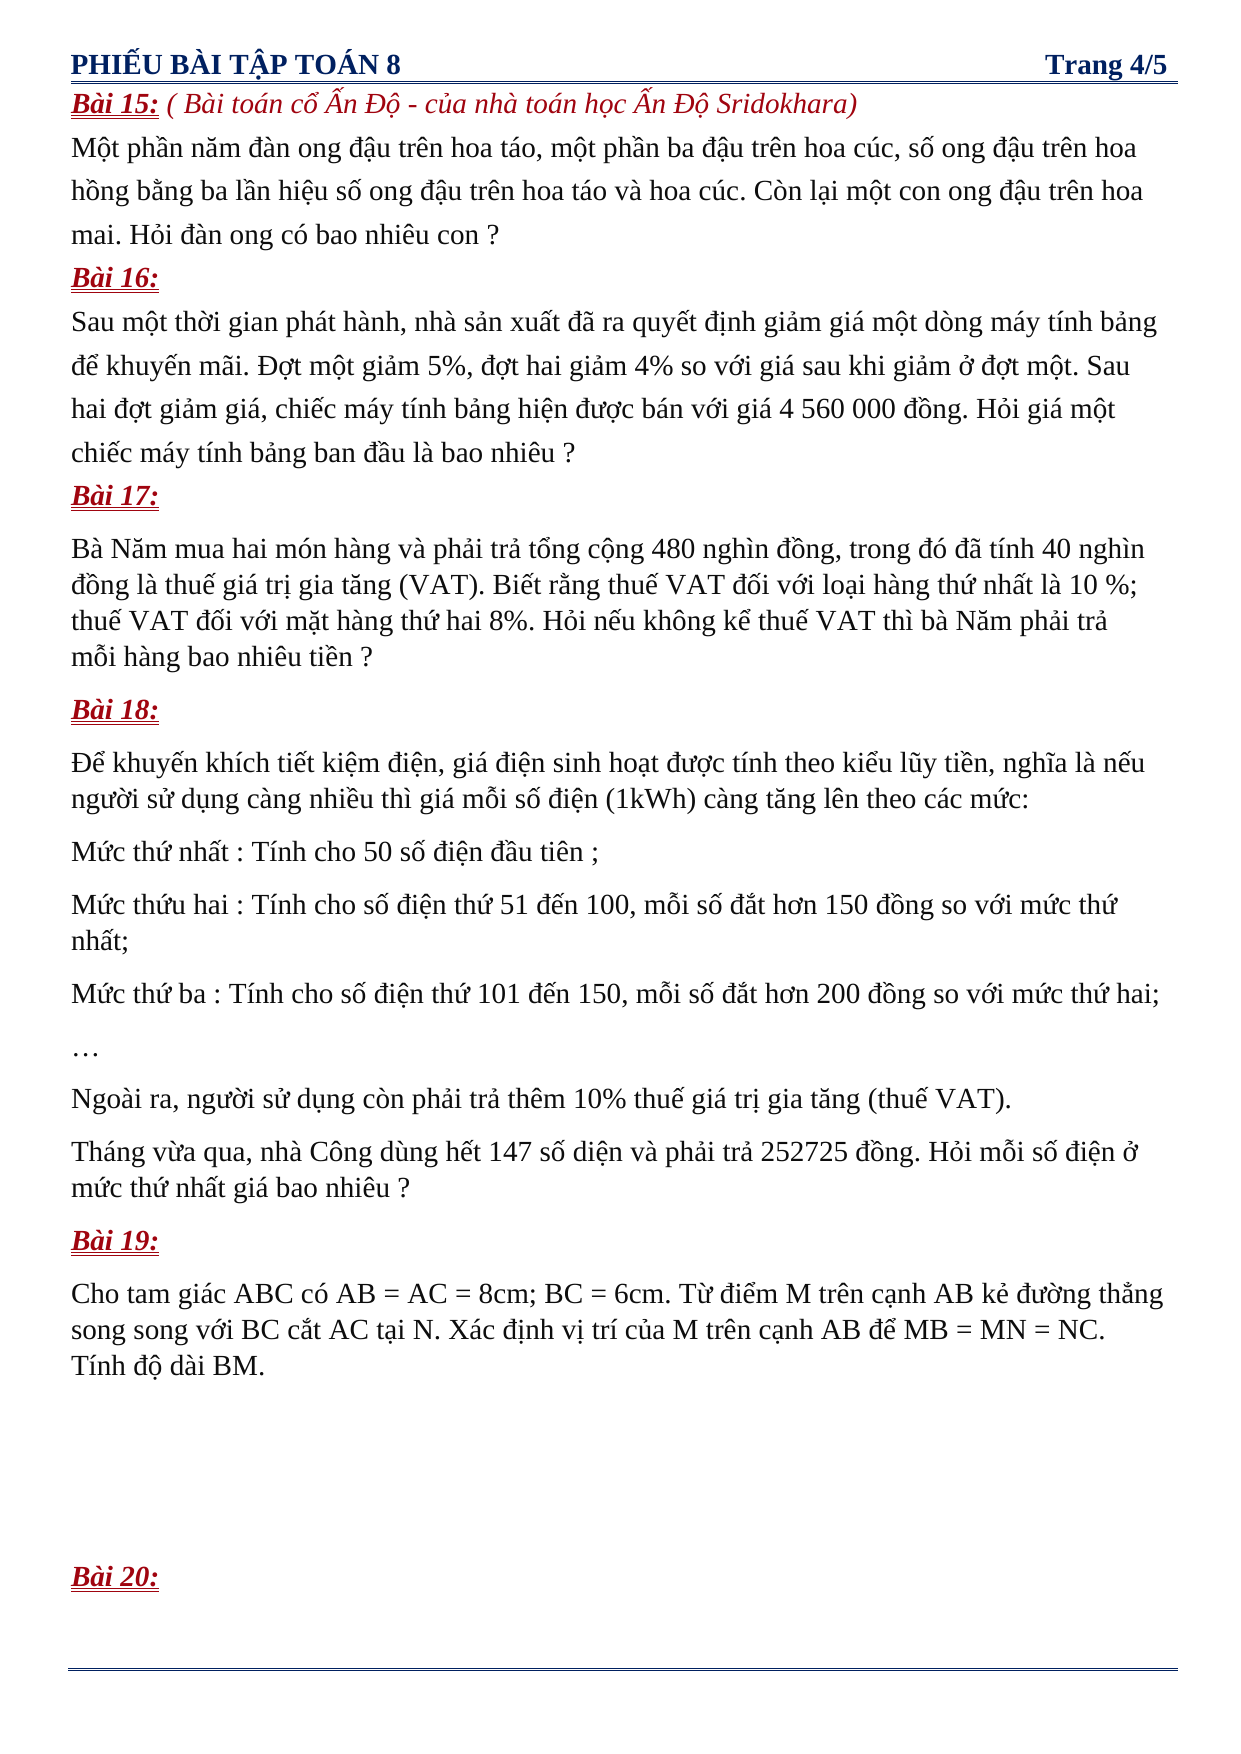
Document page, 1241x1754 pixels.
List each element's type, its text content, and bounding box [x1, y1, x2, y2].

text Mức thứu hai : Tính cho số điện thứ 51 đến 100, mỗi số đắt hơn 150 đồng so với mức thứ nhất; [71, 887, 1167, 957]
text … [71, 1029, 1167, 1062]
text Tháng vừa qua, nhà Công dùng hết 147 số diện và phải trả 252725 đồng. Hỏi mỗi số điện ở mức thứ nhất giá bao nhiêu ? [71, 1134, 1167, 1204]
text Để khuyến khích tiết kiệm điện, giá điện sinh hoạt được tính theo kiểu lũy tiền, nghĩa là nếu người sử dụng càng nhiều thì giá mỗi số điện (1kWh) càng tăng lên theo các mức: [71, 745, 1167, 815]
text Cho tam giác ABC có AB = AC = 8cm; BC = 6cm. Từ điểm M trên cạnh AB kẻ đường thẳng song song với BC cắt AC tại N. Xác định vị trí của M trên cạnh AB để MB = MN = NC. Tính độ dài BM. [71, 1276, 1167, 1382]
text Ngoài ra, người sử dụng còn phải trả thêm 10% thuế giá trị gia tăng (thuế VAT). [71, 1081, 1167, 1115]
text Bà Năm mua hai món hàng và phải trả tổng cộng 480 nghìn đồng, trong đó đã tính 40 nghìn đồng là thuế giá trị gia tăng (VAT). Biết rằng thuế VAT đối với loại hàng thứ nhất là 10 %; thuế VAT đối với mặt hàng thứ hai 8%. Hỏi nếu không kể thuế VAT thì bà Năm phải trả mỗi hàng bao nhiêu tiền ? [71, 531, 1167, 673]
text Bài 17: [71, 478, 1167, 512]
text Mức thứ ba : Tính cho số điện thứ 101 đến 150, mỗi số đắt hơn 200 đồng so với mức thứ hai; [71, 976, 1167, 1009]
text Bài 20: [71, 1559, 1167, 1593]
text Bài 15: ( Bài toán cổ Ấn Độ - của nhà toán học Ấn Độ Sridokhara) [71, 86, 1167, 120]
text Sau một thời gian phát hành, nhà sản xuất đã ra quyết định giảm giá một dòng máy tính bảng để khuyến mãi. Đợt một giảm 5%, đợt hai giảm 4% so với giá sau khi giảm ở đợt một. Sau hai đợt giảm giá, chiếc máy tính bảng hiện được bán với giá 4 560 000 đồng. Hỏi giá một chiếc máy tính bảng ban đầu là bao nhiêu ? [71, 304, 1167, 468]
text Mức thứ nhất : Tính cho 50 số điện đầu tiên ; [71, 834, 1167, 868]
text Bài 19: [71, 1223, 1167, 1257]
text Một phần năm đàn ong đậu trên hoa táo, một phần ba đậu trên hoa cúc, số ong đậu trên hoa hồng bằng ba lần hiệu số ong đậu trên hoa táo và hoa cúc. Còn lại một con ong đậu trên hoa mai. Hỏi đàn ong có bao nhiêu con ? [71, 130, 1167, 251]
text Bài 18: [71, 692, 1167, 726]
text Bài 16: [71, 261, 1167, 294]
